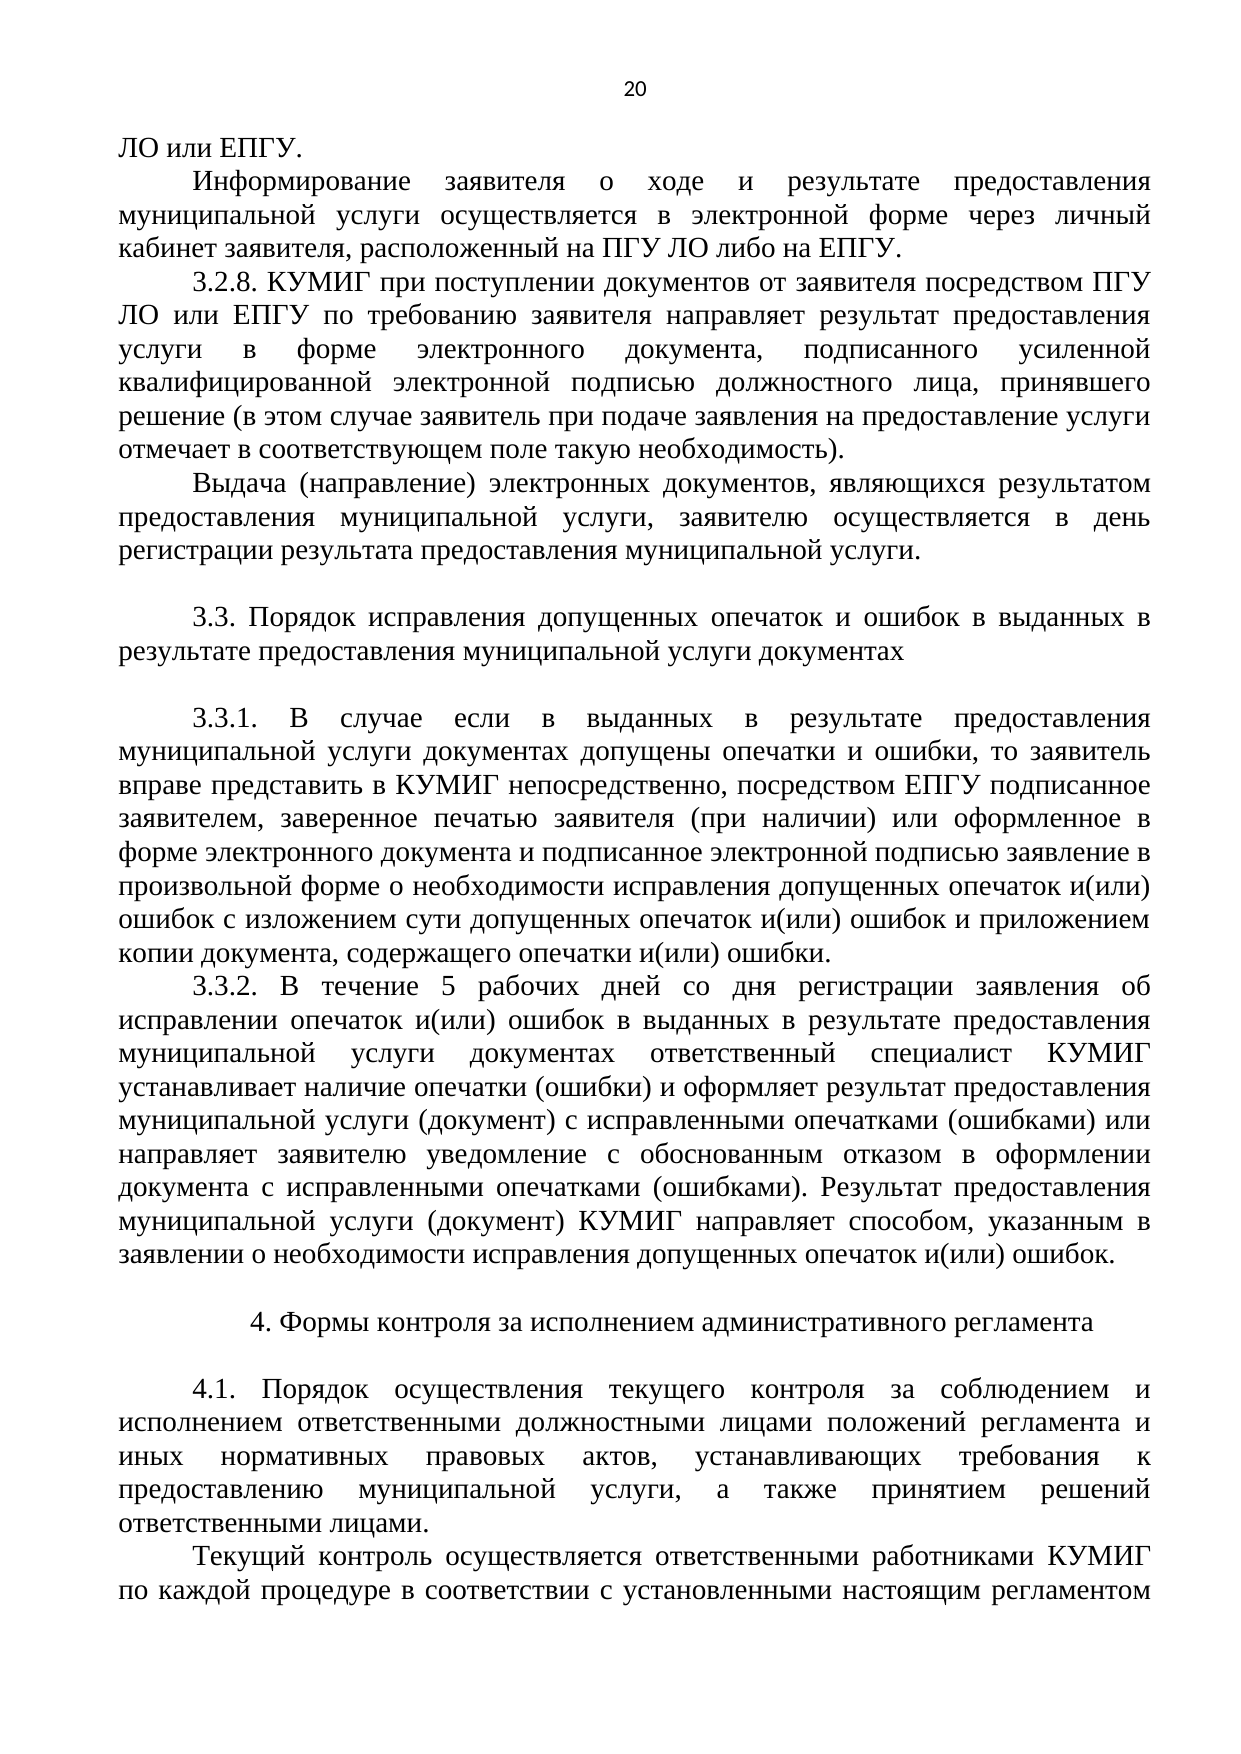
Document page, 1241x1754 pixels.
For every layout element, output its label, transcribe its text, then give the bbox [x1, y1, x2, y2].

text 3.3.1. В случае если в выданных в результате предоставления муниципальной услуги документах допущены опечатки и ошибки, то заявитель вправе представить в КУМИГ непосредственно, посредством ЕПГУ подписанное заявителем, заверенное печатью заявителя (при наличии) или оформленное в форме электронного документа и подписанное электронной подписью заявление в произвольной форме о необходимости исправления допущенных опечаток и(или) ошибок с изложением сути допущенных опечаток и(или) ошибок и приложением копии документа, содержащего опечатки и(или) ошибки. [118, 700, 1152, 968]
text 3.2.8. КУМИГ при поступлении документов от заявителя посредством ПГУ ЛО или ЕПГУ по требованию заявителя направляет результат предоставления услуги в форме электронного документа, подписанного усиленной квалифицированной электронной подписью должностного лица, принявшего решение (в этом случае заявитель при подаче заявления на предоставление услуги отмечает в соответствующем поле такую необходимость). [118, 264, 1152, 465]
text 4. Формы контроля за исполнением административного регламента [118, 1304, 1152, 1337]
text 3.3.2. В течение 5 рабочих дней со дня регистрации заявления об исправлении опечаток и(или) ошибок в выданных в результате предоставления муниципальной услуги документах ответственный специалист КУМИГ устанавливает наличие опечатки (ошибки) и оформляет результат предоставления муниципальной услуги (документ) с исправленными опечатками (ошибками) или направляет заявителю уведомление с обоснованным отказом в оформлении документа с исправленными опечатками (ошибками). Результат предоставления муниципальной услуги (документ) КУМИГ направляет способом, указанным в заявлении о необходимости исправления допущенных опечаток и(или) ошибок. [118, 968, 1152, 1270]
text 4.1. Порядок осуществления текущего контроля за соблюдением и исполнением ответственными должностными лицами положений регламента и иных нормативных правовых актов, устанавливающих требования к предоставлению муниципальной услуги, а также принятием решений ответственными лицами. [118, 1371, 1152, 1538]
text Информирование заявителя о ходе и результате предоставления муниципальной услуги осуществляется в электронной форме через личный кабинет заявителя, расположенный на ПГУ ЛО либо на ЕПГУ. [118, 163, 1152, 264]
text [118, 1538, 1152, 1606]
text Выдача (направление) электронных документов, являющихся результатом предоставления муниципальной услуги, заявителю осуществляется в день регистрации результата предоставления муниципальной услуги. [118, 465, 1152, 566]
text 3.3. Порядок исправления допущенных опечаток и ошибок в выданных в результате предоставления муниципальной услуги документах [118, 599, 1152, 666]
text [118, 130, 1152, 163]
